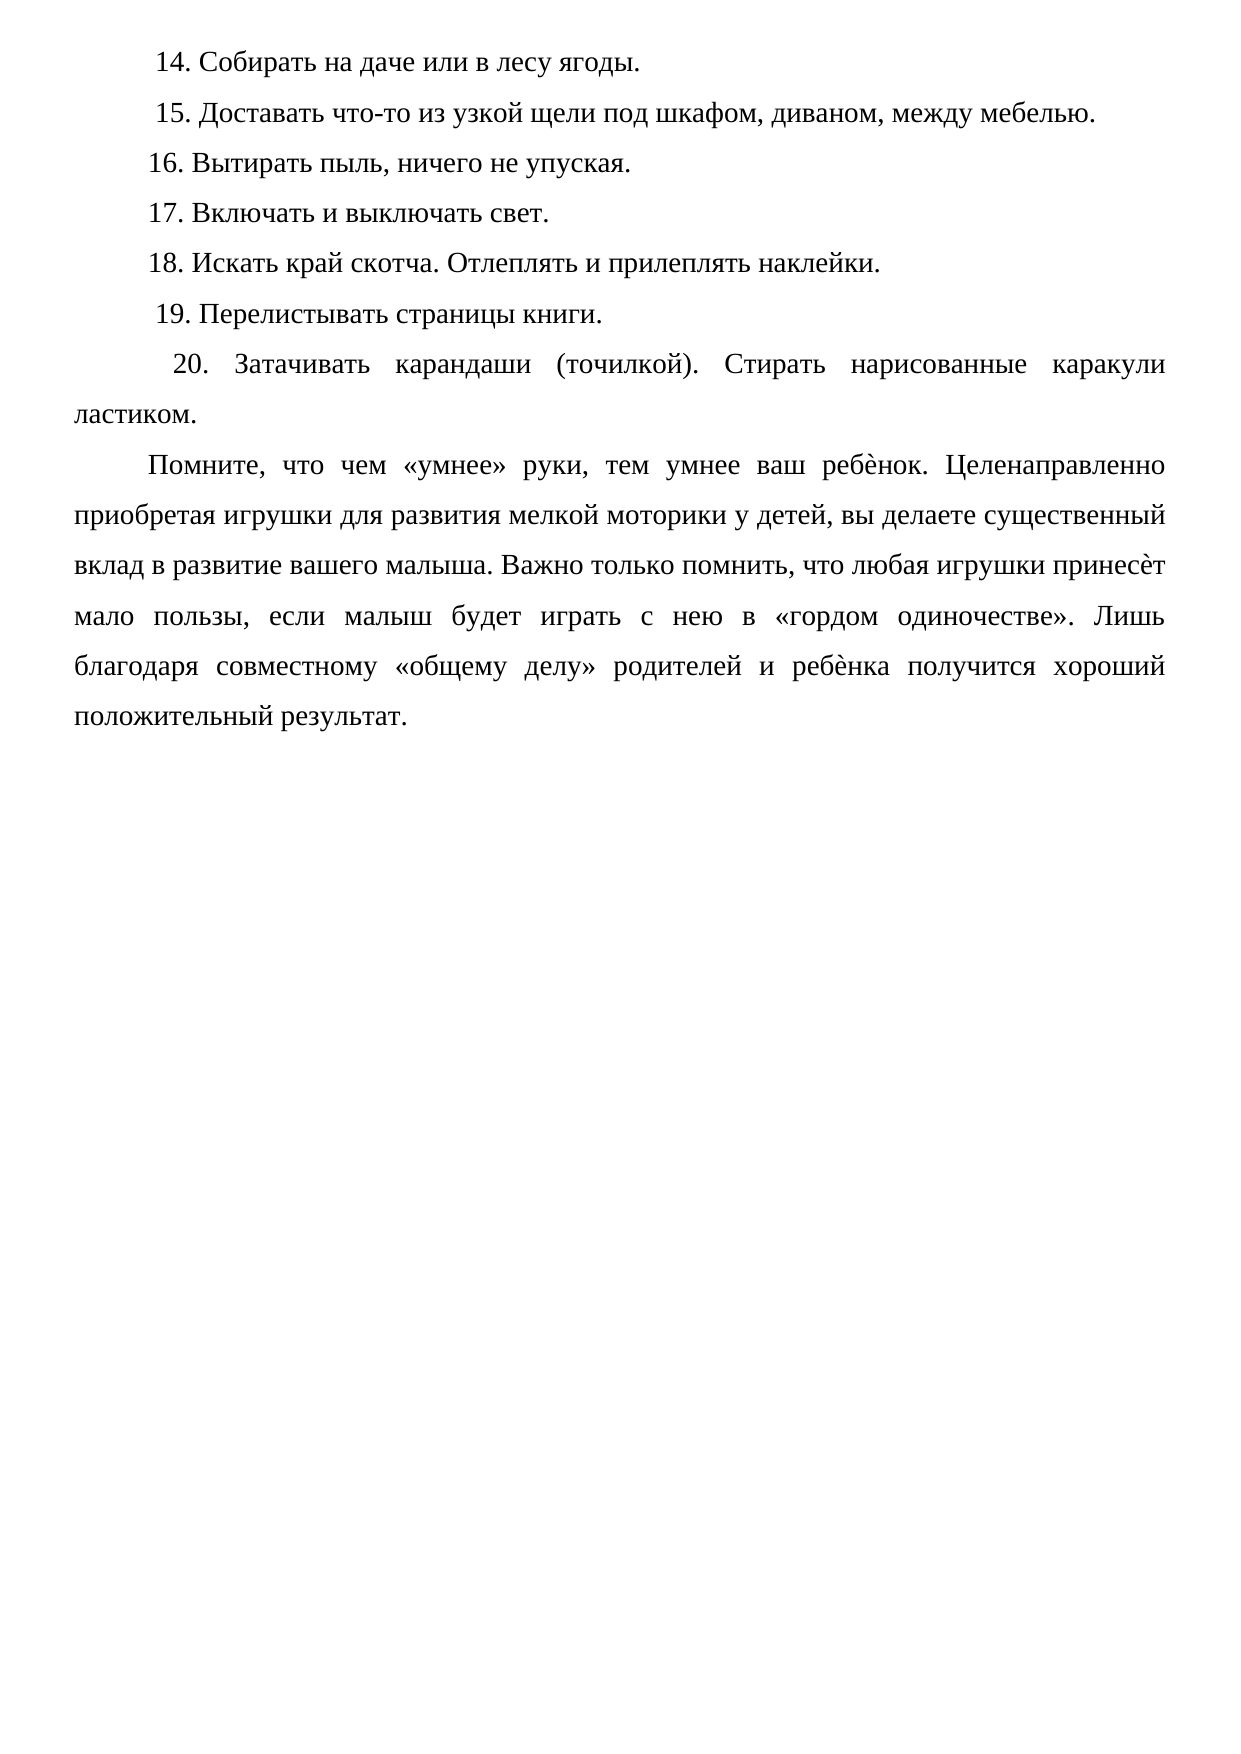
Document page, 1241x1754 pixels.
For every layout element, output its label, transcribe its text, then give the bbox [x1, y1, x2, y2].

text 20. Затачивать карандаши (точилкой). Стирать нарисованные каракули ластиком. [74, 346, 1167, 430]
text 18. Искать край скотча. Отлеплять и прилеплять наклейки. [74, 246, 1167, 279]
text 17. Включать и выключать свет. [74, 195, 1167, 229]
text 19. Перелистывать страницы книги. [74, 296, 1167, 329]
text 14. Собирать на даче или в лесу ягоды. [74, 44, 1167, 78]
text Помните, что чем «умнее» руки, тем умнее ваш ребѐнок. Целенаправленно приобретая игрушки для развития мелкой моторики у детей, вы делаете существенный вклад в развитие вашего малыша. Важно только помнить, что любая игрушки принесѐт мало пользы, если малыш будет играть с нею в «гордом одиночестве». Лишь благодаря совместному «общему делу» родителей и ребѐнка получится хороший положительный результат. [74, 447, 1167, 732]
text 16. Вытирать пыль, ничего не упуская. [74, 145, 1167, 178]
text 15. Доставать что-то из узкой щели под шкафом, диваном, между мебелью. [74, 95, 1167, 128]
